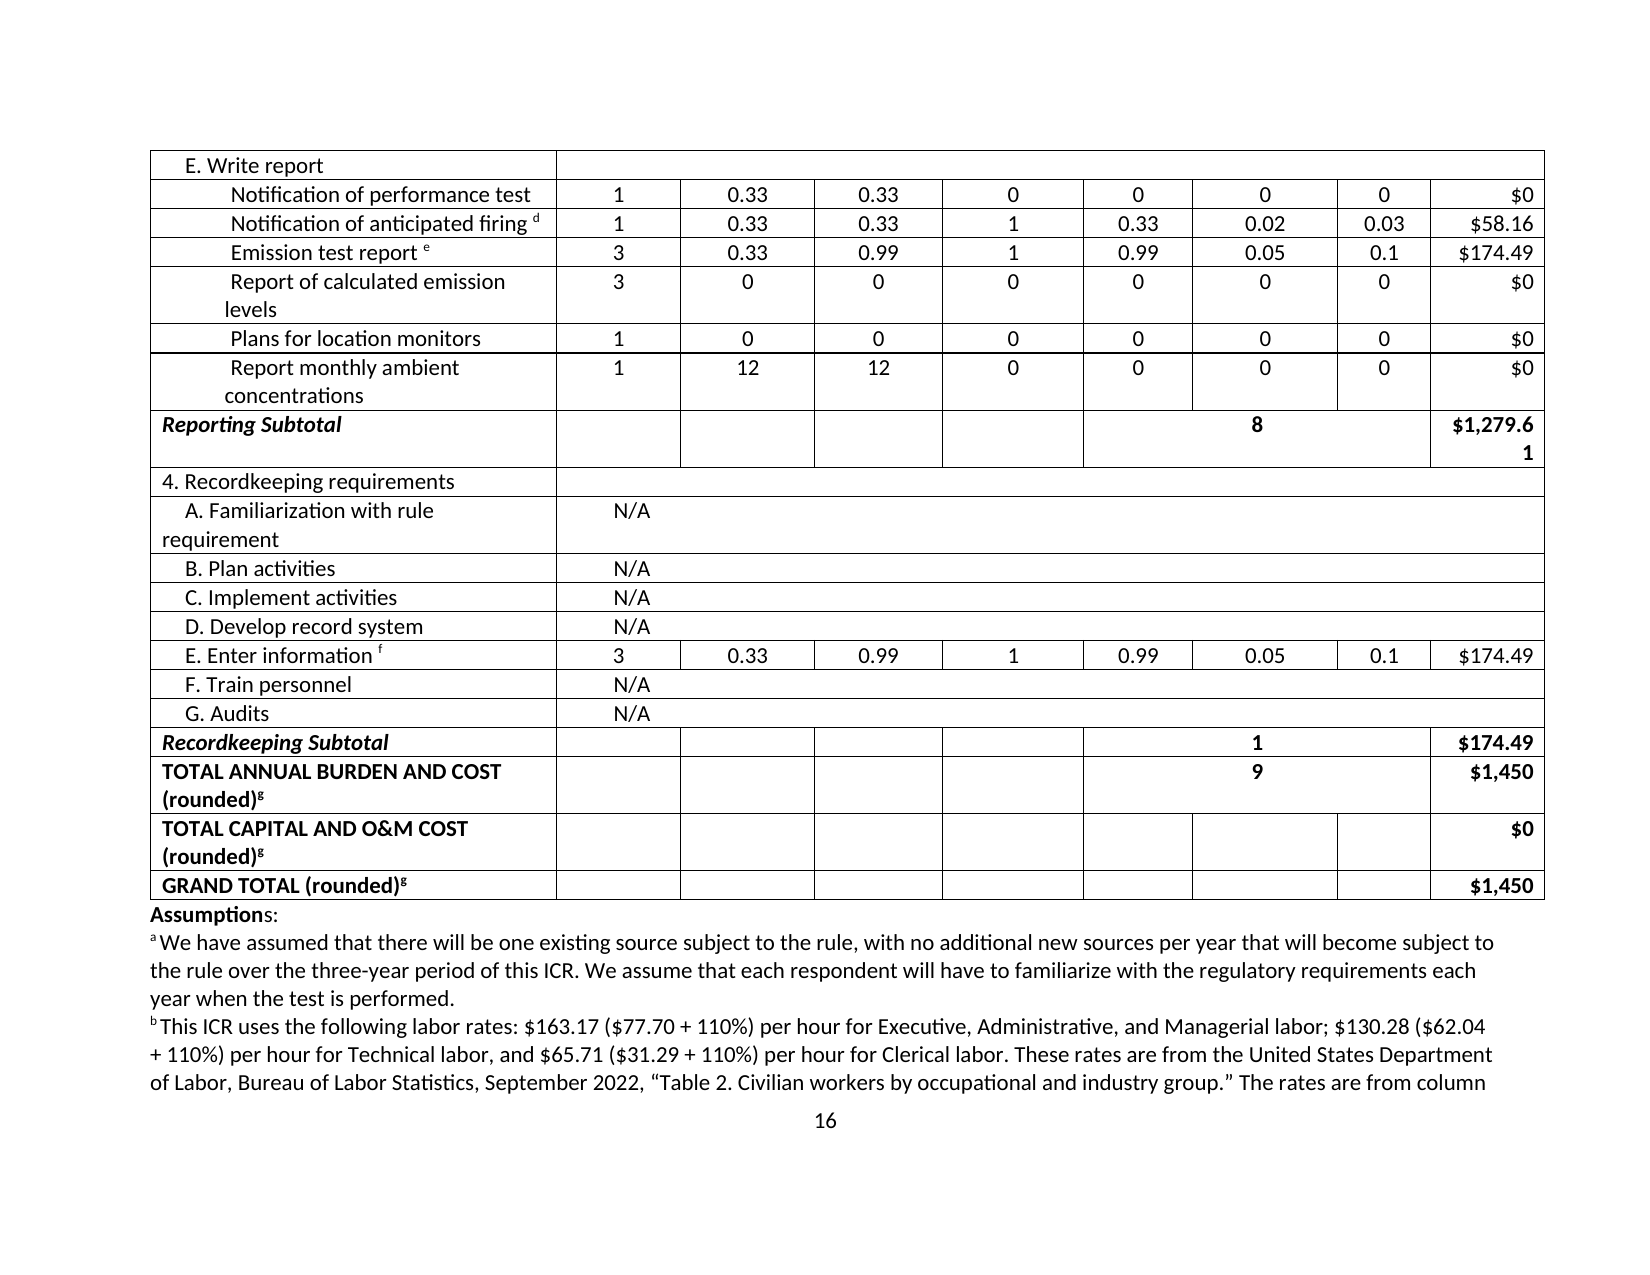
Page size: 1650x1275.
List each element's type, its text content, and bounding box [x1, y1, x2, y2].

table_cell 1 [557, 180, 680, 208]
table_cell 3 [557, 267, 680, 323]
table_cell D. Develop record system [151, 612, 556, 640]
table_cell 0 [1193, 267, 1337, 323]
table_cell 1 [943, 209, 1083, 237]
table_cell [1338, 814, 1430, 870]
table_cell G. Audits [151, 699, 556, 727]
table_cell [943, 757, 1083, 813]
table_cell [1084, 871, 1192, 899]
table_cell N/A [557, 497, 1544, 553]
table_cell 0.1 [1338, 238, 1430, 266]
table_cell 0 [1193, 354, 1337, 409]
table_cell Notification of anticipated firing d [151, 209, 556, 237]
table_cell $174.49 [1431, 728, 1544, 756]
table_cell [943, 871, 1083, 899]
table_cell N/A [557, 670, 1544, 698]
table_cell Emission test report e [151, 238, 556, 266]
table_cell 0 [1084, 180, 1192, 208]
table_cell 4. Recordkeeping requirements [151, 468, 556, 496]
table_cell A. Familiarization with rule requirement [151, 497, 556, 553]
table_cell [943, 728, 1083, 756]
table_cell 1 [557, 324, 680, 352]
table_cell 9 [1084, 757, 1430, 813]
table_cell 0 [1193, 324, 1337, 352]
table_cell [557, 871, 680, 899]
table_cell 1 [557, 354, 680, 409]
table_cell Plans for location monitors [151, 324, 556, 352]
table_cell $0 [1431, 267, 1544, 323]
table_cell N/A [557, 583, 1544, 611]
table_cell E. Write report [151, 151, 556, 179]
table_cell 0 [943, 267, 1083, 323]
table_cell 3 [557, 238, 680, 266]
table_cell [815, 411, 942, 467]
table_cell 12 [681, 354, 814, 409]
table_cell 0.33 [815, 180, 942, 208]
table_cell 0.99 [1084, 238, 1192, 266]
table_cell [681, 411, 814, 467]
table_cell 0 [681, 324, 814, 352]
table_cell $0 [1431, 180, 1544, 208]
table_cell [1193, 871, 1337, 899]
table_cell 12 [815, 354, 942, 409]
table_cell TOTAL CAPITAL AND O&M COST (rounded)g [151, 814, 556, 870]
table_cell $0 [1431, 354, 1544, 409]
table_cell 0.02 [1193, 209, 1337, 237]
table_cell [943, 411, 1083, 467]
table_cell [1338, 871, 1430, 899]
table_cell 1 [943, 238, 1083, 266]
table_cell 0 [681, 267, 814, 323]
table_cell 0 [1338, 267, 1430, 323]
table_cell 0 [943, 324, 1083, 352]
table_cell 0 [943, 180, 1083, 208]
table_cell 0.99 [815, 641, 942, 669]
table_cell [681, 814, 814, 870]
table_cell 0 [1338, 180, 1430, 208]
table_cell C. Implement activities [151, 583, 556, 611]
table_cell 0 [1084, 354, 1192, 409]
table_cell 0 [1084, 324, 1192, 352]
table_cell 0.05 [1193, 641, 1337, 669]
table_cell Report of calculated emission levels [151, 267, 556, 323]
table_cell 0.33 [681, 209, 814, 237]
table_cell GRAND TOTAL (rounded)g [151, 871, 556, 899]
table_cell $58.16 [1431, 209, 1544, 237]
table_cell 0.05 [1193, 238, 1337, 266]
table_cell 0 [1338, 324, 1430, 352]
table_cell $0 [1431, 324, 1544, 352]
table_cell [815, 871, 942, 899]
table_cell 0.33 [681, 238, 814, 266]
table_cell TOTAL ANNUAL BURDEN AND COST (rounded)g [151, 757, 556, 813]
table_cell [1193, 814, 1337, 870]
table_cell 0.33 [681, 641, 814, 669]
table_cell [681, 871, 814, 899]
table_cell F. Train personnel [151, 670, 556, 698]
table_cell B. Plan activities [151, 554, 556, 582]
table_cell 0 [815, 324, 942, 352]
table_cell [557, 757, 680, 813]
table_cell [815, 728, 942, 756]
table_cell Notification of performance test [151, 180, 556, 208]
table_cell 0.33 [815, 209, 942, 237]
table_cell 0.03 [1338, 209, 1430, 237]
text a We have assumed that there will be one existing source subject to the rule, with no additional new sources per year that will become subject to the rule over the three-year period of this ICR. We assume that each respondent will have to familiarize with the regulatory requirements each year when the test is performed. [150, 928, 1500, 1012]
table_cell $1,450 [1431, 757, 1544, 813]
table_cell [557, 728, 680, 756]
table_cell [943, 814, 1083, 870]
table_cell 0 [1084, 267, 1192, 323]
table_cell 3 [557, 641, 680, 669]
table_cell [815, 757, 942, 813]
table_cell [681, 728, 814, 756]
table_cell N/A [557, 612, 1544, 640]
table_cell $1,279.61 [1431, 411, 1544, 467]
table_cell 1 [557, 209, 680, 237]
table_cell 0 [943, 354, 1083, 409]
table_cell [681, 757, 814, 813]
table_cell [557, 151, 1544, 179]
table_cell 0.99 [815, 238, 942, 266]
table_cell [557, 411, 680, 467]
table_cell $0 [1431, 814, 1544, 870]
table_cell [1084, 814, 1192, 870]
table_cell 0.33 [681, 180, 814, 208]
table_cell $174.49 [1431, 641, 1544, 669]
table_cell 0 [815, 267, 942, 323]
table_cell Report monthly ambient concentrations [151, 354, 556, 409]
table_cell $1,450 [1431, 871, 1544, 899]
table_cell 0.1 [1338, 641, 1430, 669]
table_cell Reporting Subtotal [151, 411, 556, 467]
table_cell 0 [1193, 180, 1337, 208]
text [150, 1012, 1500, 1097]
table_cell 1 [943, 641, 1083, 669]
table_cell Recordkeeping Subtotal [151, 728, 556, 756]
table_cell 0 [1338, 354, 1430, 409]
table_cell N/A [557, 554, 1544, 582]
table_cell [557, 468, 1544, 496]
table_cell 1 [1084, 728, 1430, 756]
table_cell [557, 814, 680, 870]
table_cell 0.33 [1084, 209, 1192, 237]
table_cell N/A [557, 699, 1544, 727]
table_cell 0.99 [1084, 641, 1192, 669]
text Assumptions: [150, 900, 1500, 928]
table_cell 8 [1084, 411, 1430, 467]
table_cell [815, 814, 942, 870]
table_cell E. Enter information f [151, 641, 556, 669]
table_cell $174.49 [1431, 238, 1544, 266]
